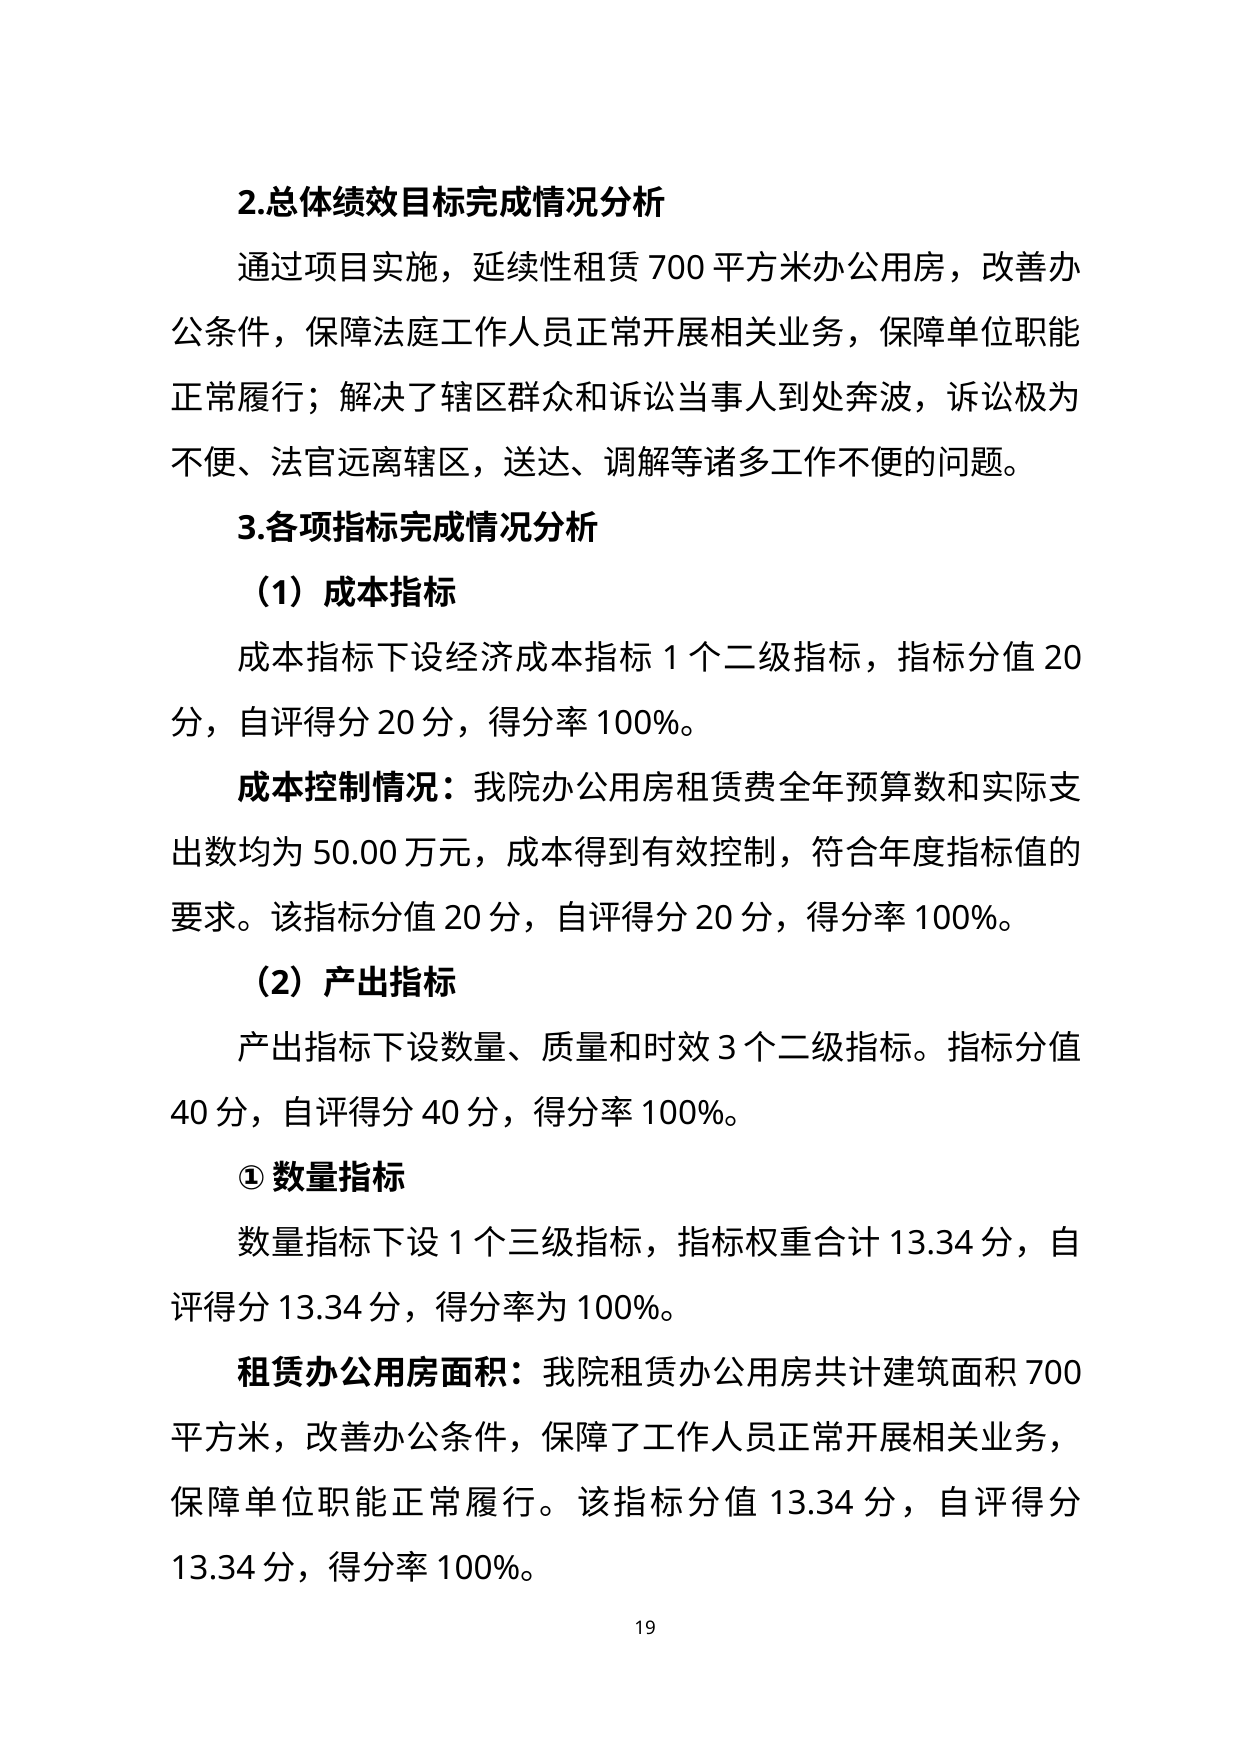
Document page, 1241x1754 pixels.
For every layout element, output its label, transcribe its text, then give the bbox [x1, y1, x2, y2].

text 租赁办公用房面积：我院租赁办公用房共计建筑面积700平方米，改善办公条件，保障了工作人员正常开展相关业务，保障单位职能正常履行。该指标分值13.34分，自评得分13.34分，得分率100%。 [170, 1338, 1082, 1598]
text 通过项目实施，延续性租赁700平方米办公用房，改善办公条件，保障法庭工作人员正常开展相关业务，保障单位职能正常履行；解决了辖区群众和诉讼当事人到处奔波，诉讼极为不便、法官远离辖区，送达、调解等诸多工作不便的问题。 [170, 233, 1082, 493]
text 成本指标下设经济成本指标1个二级指标，指标分值20分，自评得分20分，得分率100%。 [170, 623, 1082, 753]
text （2）产出指标 [170, 948, 1082, 1013]
text 成本控制情况：我院办公用房租赁费全年预算数和实际支出数均为50.00万元，成本得到有效控制，符合年度指标值的要求。该指标分值20分，自评得分20分，得分率100%。 [170, 753, 1082, 948]
subtitle 2.总体绩效目标完成情况分析 [170, 168, 1082, 233]
text ①数量指标 [170, 1143, 1082, 1208]
text 产出指标下设数量、质量和时效3个二级指标。指标分值40分，自评得分40分，得分率100%。 [170, 1013, 1082, 1143]
text （1）成本指标 [170, 558, 1082, 623]
subtitle 3.各项指标完成情况分析 [170, 493, 1082, 558]
text 数量指标下设1个三级指标，指标权重合计13.34分，自评得分13.34分，得分率为100%。 [170, 1208, 1082, 1338]
